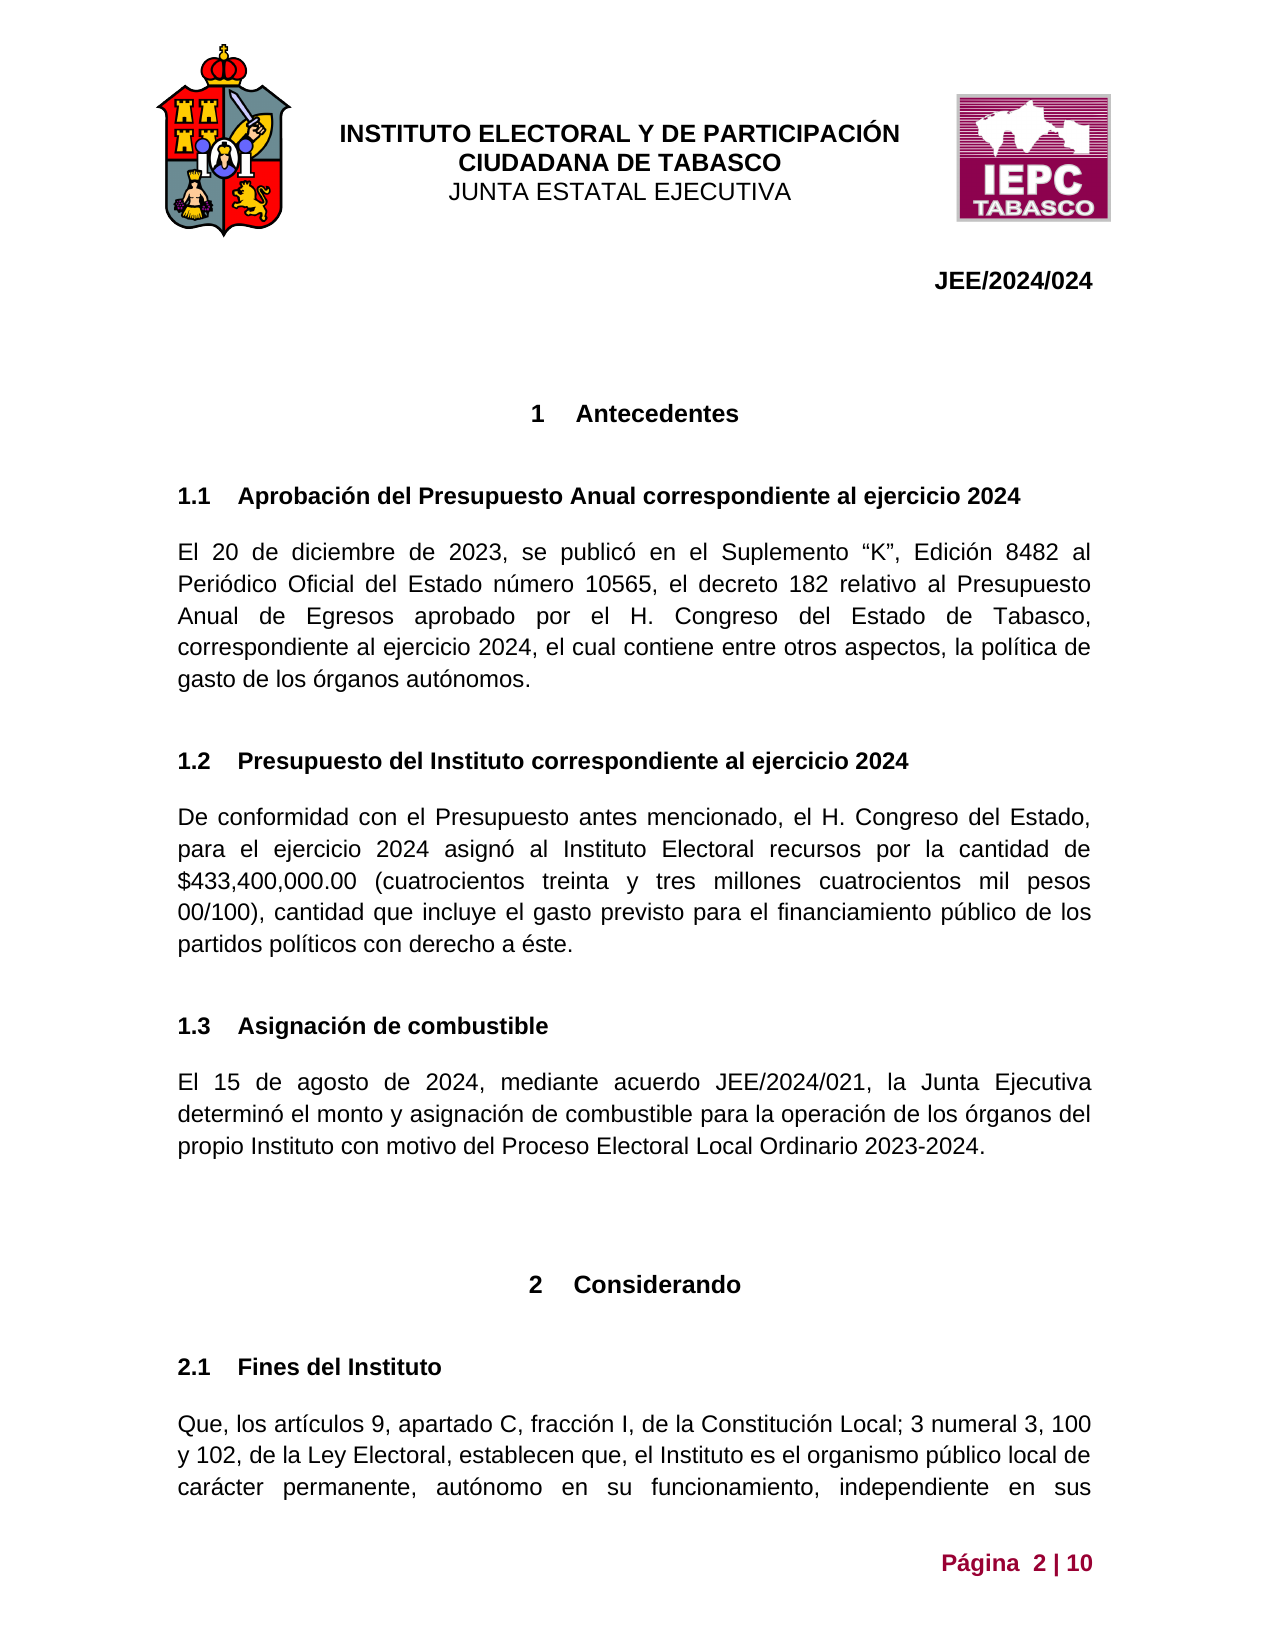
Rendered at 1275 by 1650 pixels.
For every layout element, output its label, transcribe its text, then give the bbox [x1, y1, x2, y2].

subtitle Asignación de combustible [177, 1012, 1093, 1039]
text De conformidad con el Presupuesto antes mencionado, el H. Congreso del Estado, para el ejercicio 2024 asignó al Instituto Electoral recursos por la cantidad de $433,400,000.00 (cuatrocientos treinta y tres millones cuatrocientos mil pesos 00/100), cantidad que incluye el gasto previsto para el financiamiento público de los partidos políticos con derecho a éste. [177, 803, 1093, 957]
picture [956, 94, 1111, 222]
subtitle Antecedentes [177, 398, 1093, 427]
subtitle Aprobación del Presupuesto Anual correspondiente al ejercicio 2024 [177, 482, 1093, 509]
text El 20 de diciembre de 2023, se publicó en el Suplemento “K”, Edición 8482 al Periódico Oficial del Estado número 10565, el decreto 182 relativo al Presupuesto Anual de Egresos aprobado por el H. Congreso del Estado de Tabasco, correspondiente al ejercicio 2024, el cual contiene entre otros aspectos, la política de gasto de los órganos autónomos. [177, 538, 1093, 692]
subtitle Presupuesto del Instituto correspondiente al ejercicio 2024 [177, 747, 1093, 774]
picture [147, 44, 295, 241]
subtitle Considerando [177, 1270, 1093, 1299]
text El 15 de agosto de 2024, mediante acuerdo JEE/2024/021, la Junta Ejecutiva determinó el monto y asignación de combustible para la operación de los órganos del propio Instituto con motivo del Proceso Electoral Local Ordinario 2023-2024. [177, 1068, 1093, 1159]
subtitle Fines del Instituto [177, 1353, 1093, 1381]
